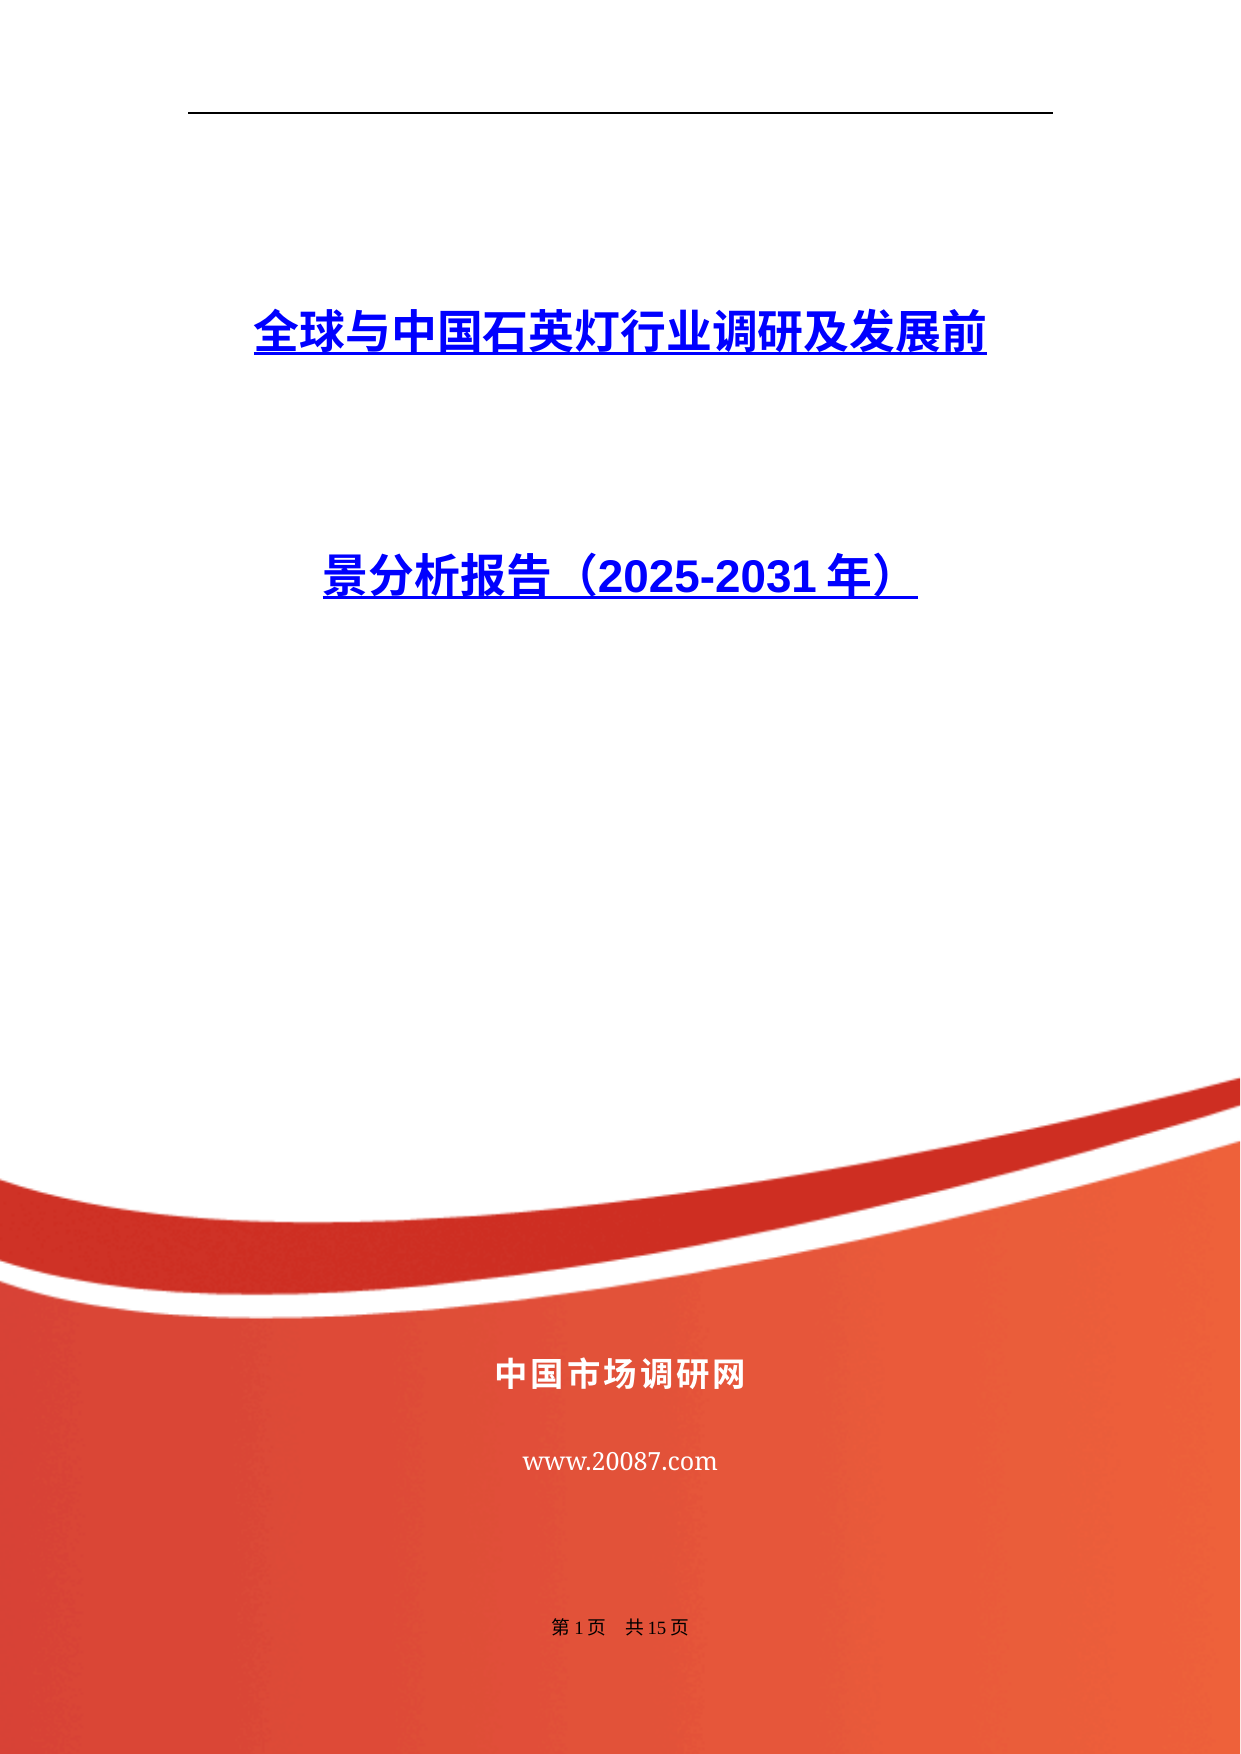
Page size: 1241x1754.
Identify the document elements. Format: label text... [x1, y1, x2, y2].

table_header 全球与中国石英灯行业调研及发展前景分析报告（2025-2031年） [188, 207, 1053, 773]
text www.20087.com [187, 1428, 1053, 1493]
subtitle 中国市场调研网 [187, 1339, 1053, 1404]
picture [0, 1006, 1241, 1754]
